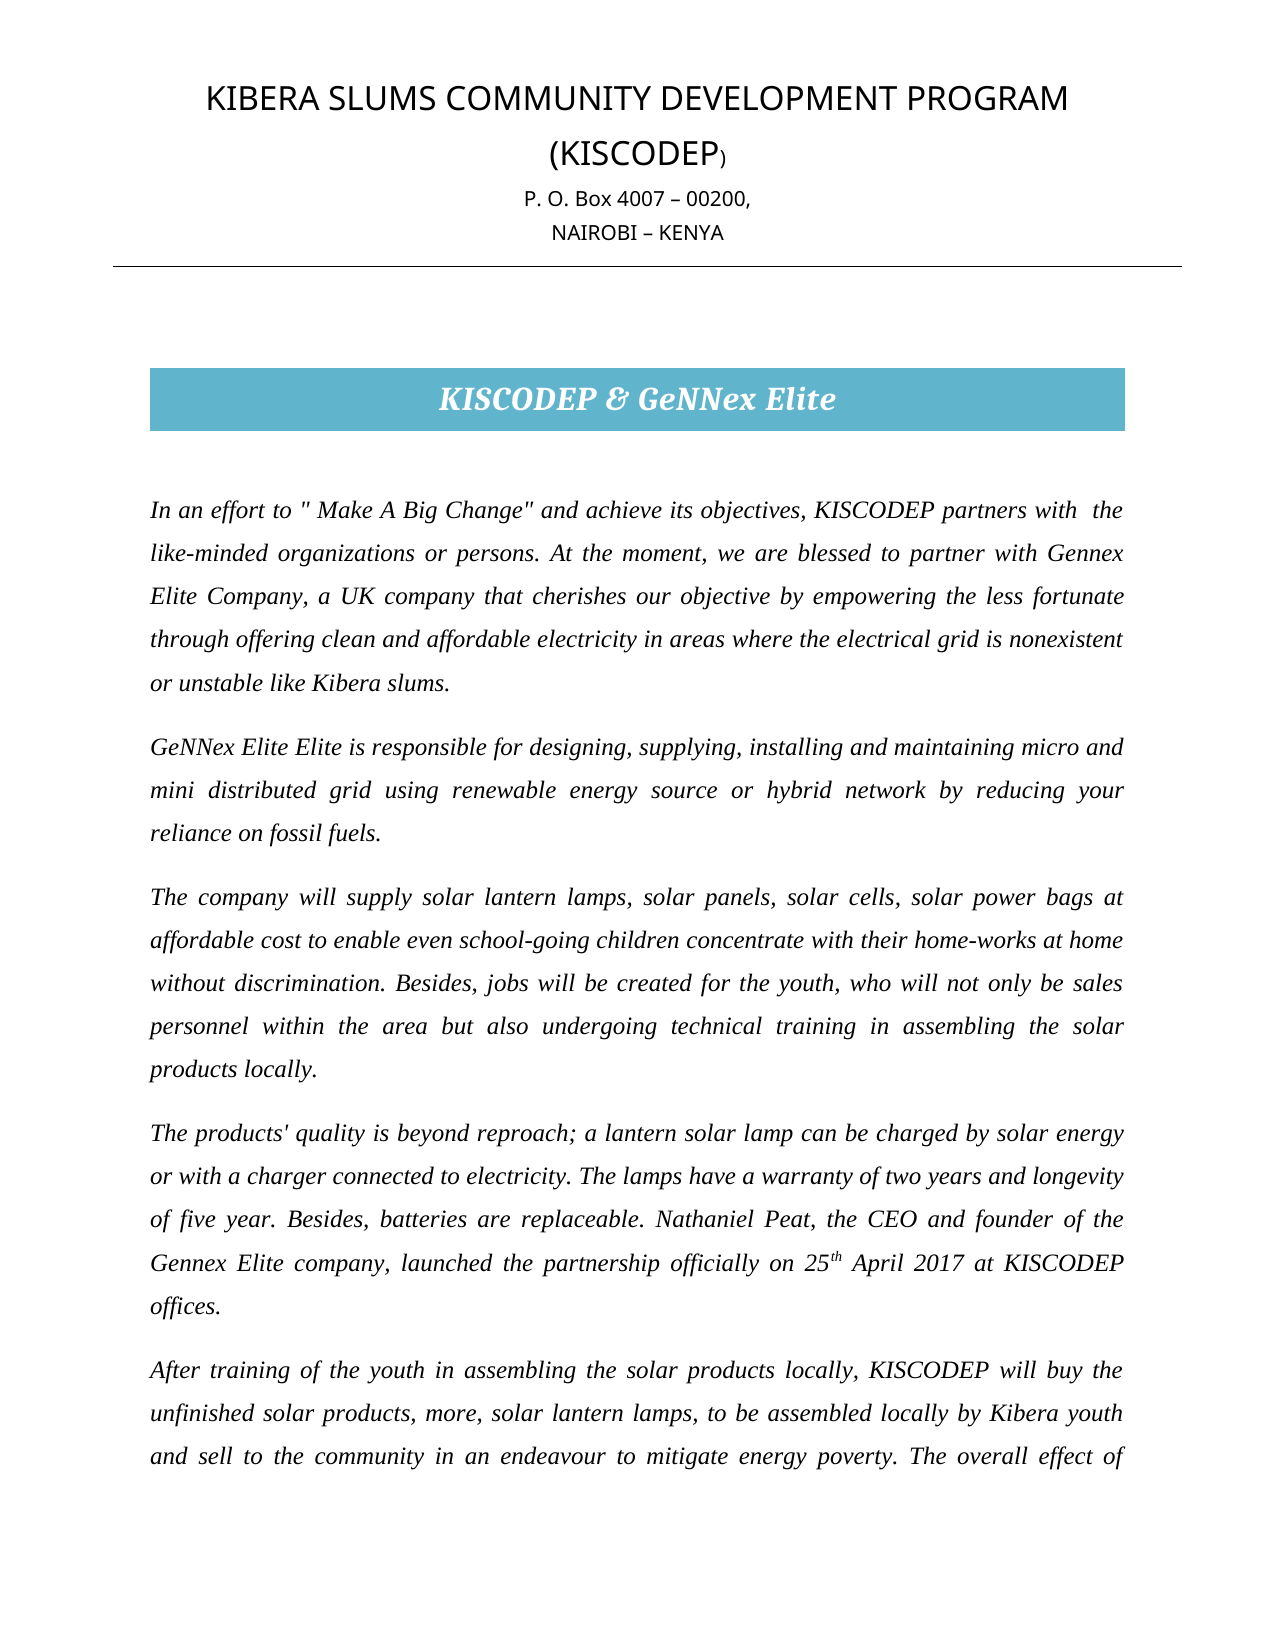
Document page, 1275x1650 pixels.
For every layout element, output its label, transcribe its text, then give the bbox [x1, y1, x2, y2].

title KISCODEP & GeNNex Elite [150, 380, 1125, 419]
text In an effort to " Make A Big Change" and achieve its objectives, KISCODEP partners with the like-minded organizations or persons. At the moment, we are blessed to partner with Gennex Elite Company, a UK company that cherishes our objective by empowering the less fortunate through offering clean and affordable electricity in areas where the electrical grid is nonexistent or unstable like Kibera slums. [150, 495, 1125, 696]
text GeNNex Elite Elite is responsible for designing, supplying, installing and maintaining micro and mini distributed grid using renewable energy source or hybrid network by reducing your reliance on fossil fuels. [150, 732, 1125, 847]
text P. O. Box 4007 – 00200, [150, 184, 1125, 212]
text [150, 1355, 1125, 1470]
text NAIROBI – KENYA [150, 218, 1125, 246]
text The products' quality is beyond reproach; a lantern solar lamp can be charged by solar energy or with a charger connected to electricity. The lamps have a warranty of two years and longevity of five year. Besides, batteries are replaceable. Nathaniel Peat, the CEO and founder of the Gennex Elite company, launched the partnership officially on 25th April 2017 at KISCODEP offices. [150, 1118, 1125, 1319]
text The company will supply solar lantern lamps, solar panels, solar cells, solar power bags at affordable cost to enable even school-going children concentrate with their home-works at home without discrimination. Besides, jobs will be created for the youth, who will not only be sales personnel within the area but also undergoing technical training in assembling the solar products locally. [150, 882, 1125, 1083]
text KIBERA SLUMS COMMUNITY DEVELOPMENT PROGRAM (KISCODEP) [150, 75, 1125, 175]
